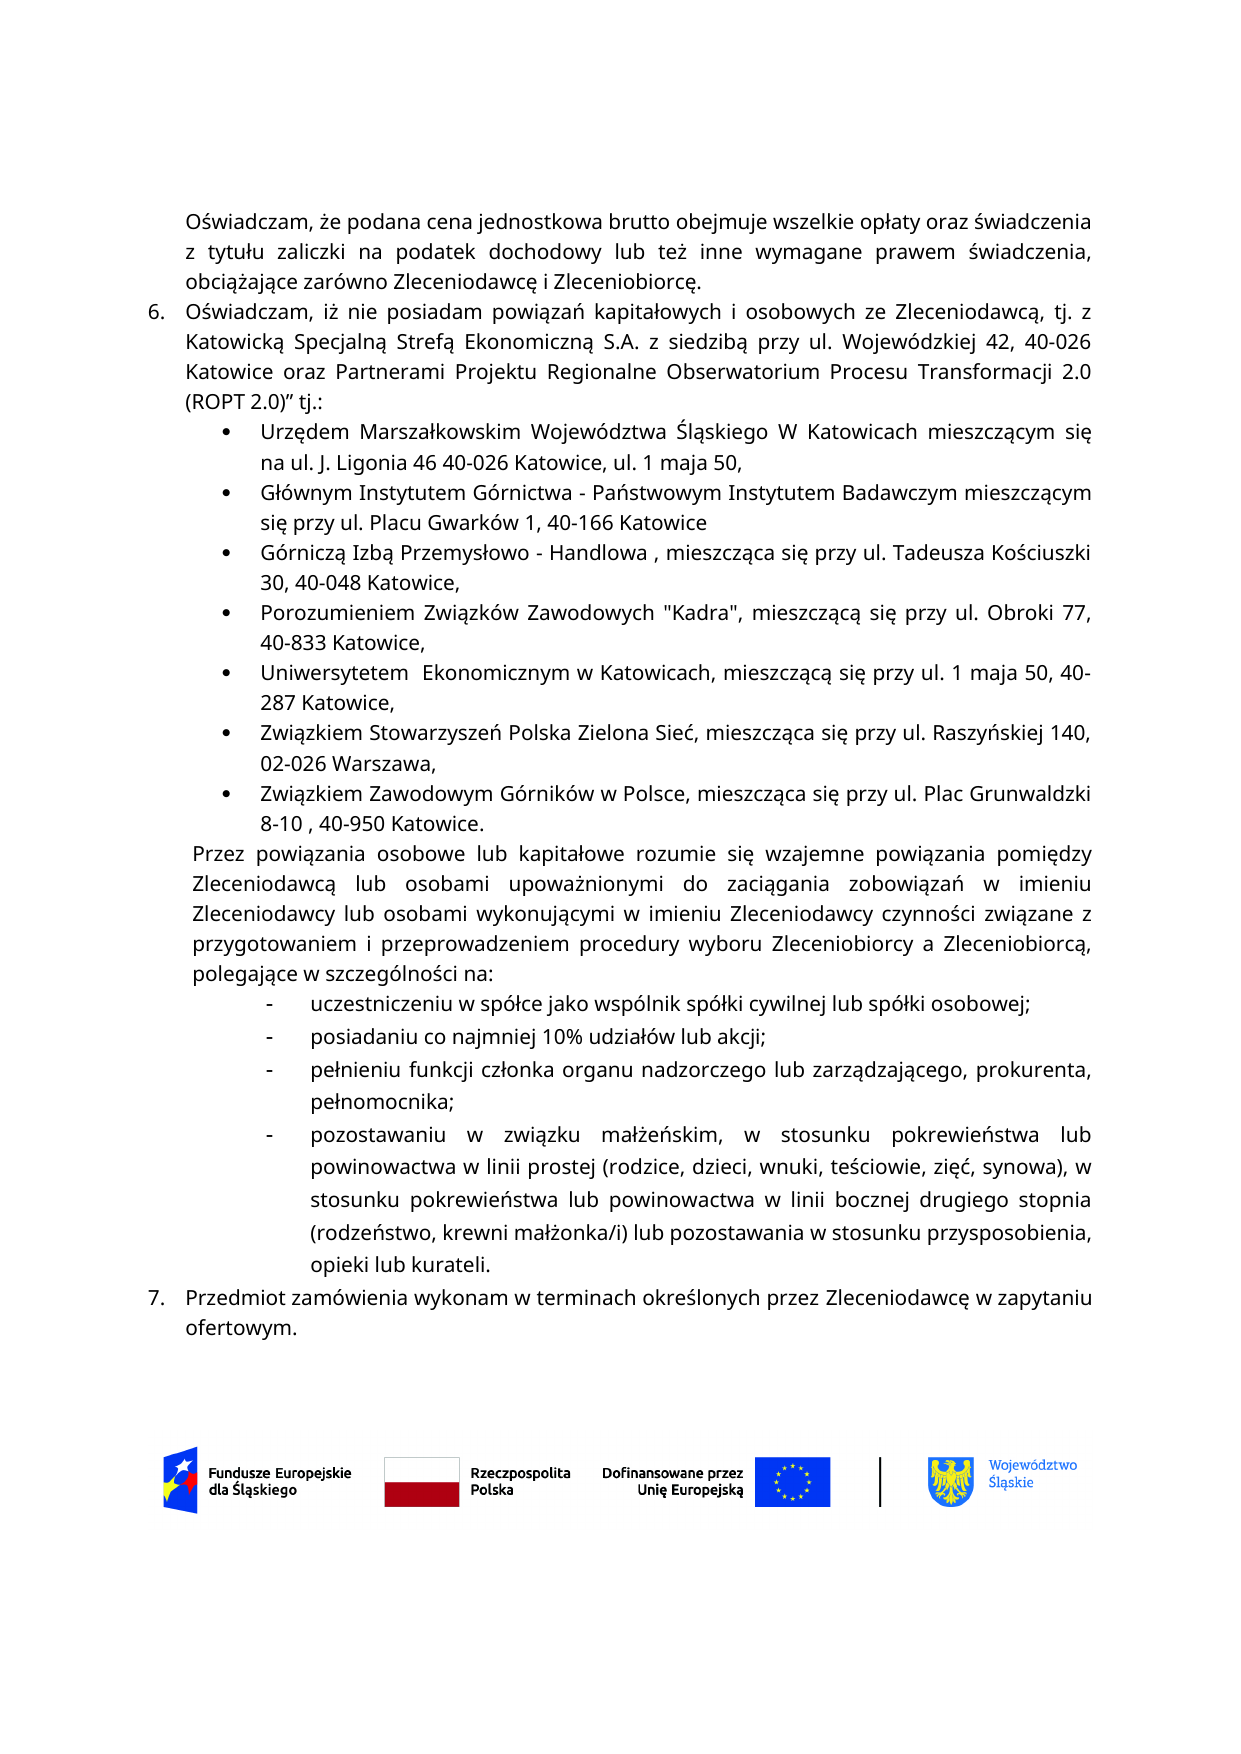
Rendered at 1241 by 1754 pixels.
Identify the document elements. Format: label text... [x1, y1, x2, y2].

list Uniwersytetem Ekonomicznym w Katowicach, mieszczącą się przy ul. 1 maja 50, 40-287 Katowice, [223, 658, 1093, 717]
list Oświadczam, iż nie posiadam powiązań kapitałowych i osobowych ze Zleceniodawcą, tj. z Katowicką Specjalną Strefą Ekonomiczną S.A. z siedzibą przy ul. Wojewódzkiej 42, 40-026 Katowice oraz Partnerami Projektu Regionalne Obserwatorium Procesu Transformacji 2.0 (ROPT 2.0)” tj.: [148, 297, 1093, 416]
list Urzędem Marszałkowskim Województwa Śląskiego W Katowicach mieszczącym się na ul. J. Ligonia 46 40-026 Katowice, ul. 1 maja 50, [223, 417, 1093, 476]
list pełnieniu funkcji członka organu nadzorczego lub zarządzającego, prokurenta, pełnomocnika; [266, 1055, 1093, 1116]
list Związkiem Stowarzyszeń Polska Zielona Sieć, mieszcząca się przy ul. Raszyńskiej 140, 02-026 Warszawa, [223, 718, 1093, 777]
list Związkiem Zawodowym Górników w Polsce, mieszcząca się przy ul. Plac Grunwaldzki 8-10 , 40-950 Katowice. [223, 779, 1093, 837]
list Porozumieniem Związków Zawodowych "Kadra", mieszczącą się przy ul. Obroki 77, 40-833 Katowice, [223, 598, 1093, 657]
list Przez powiązania osobowe lub kapitałowe rozumie się wzajemne powiązania pomiędzy Zleceniodawcą lub osobami upoważnionymi do zaciągania zobowiązań w imieniu Zleceniodawcy lub osobami wykonującymi w imieniu Zleceniodawcy czynności związane z przygotowaniem i przeprowadzeniem procedury wyboru Zleceniobiorcy a Zleceniobiorcą, polegające w szczególności na: [192, 839, 1093, 988]
list uczestniczeniu w spółce jako wspólnik spółki cywilnej lub spółki osobowej; [266, 989, 1093, 1018]
list Oświadczam, że podana cena jednostkowa brutto obejmuje wszelkie opłaty oraz świadczenia z tytułu zaliczki na podatek dochodowy lub też inne wymagane prawem świadczenia, obciążające zarówno Zleceniodawcę i Zleceniobiorcę. [185, 207, 1093, 295]
list Górniczą Izbą Przemysłowo - Handlowa , mieszcząca się przy ul. Tadeusza Kościuszki 30, 40-048 Katowice, [223, 538, 1093, 596]
picture [147, 1430, 1093, 1530]
list Głównym Instytutem Górnictwa - Państwowym Instytutem Badawczym mieszczącym się przy ul. Placu Gwarków 1, 40-166 Katowice [223, 478, 1093, 536]
list posiadaniu co najmniej 10% udziałów lub akcji; [266, 1022, 1093, 1051]
list Przedmiot zamówienia wykonam w terminach określonych przez Zleceniodawcę w zapytaniu ofertowym. [148, 1283, 1093, 1341]
list pozostawaniu w związku małżeńskim, w stosunku pokrewieństwa lub powinowactwa w linii prostej (rodzice, dzieci, wnuki, teściowie, zięć, synowa), w stosunku pokrewieństwa lub powinowactwa w linii bocznej drugiego stopnia (rodzeństwo, krewni małżonka/i) lub pozostawania w stosunku przysposobienia, opieki lub kurateli. [266, 1120, 1093, 1279]
